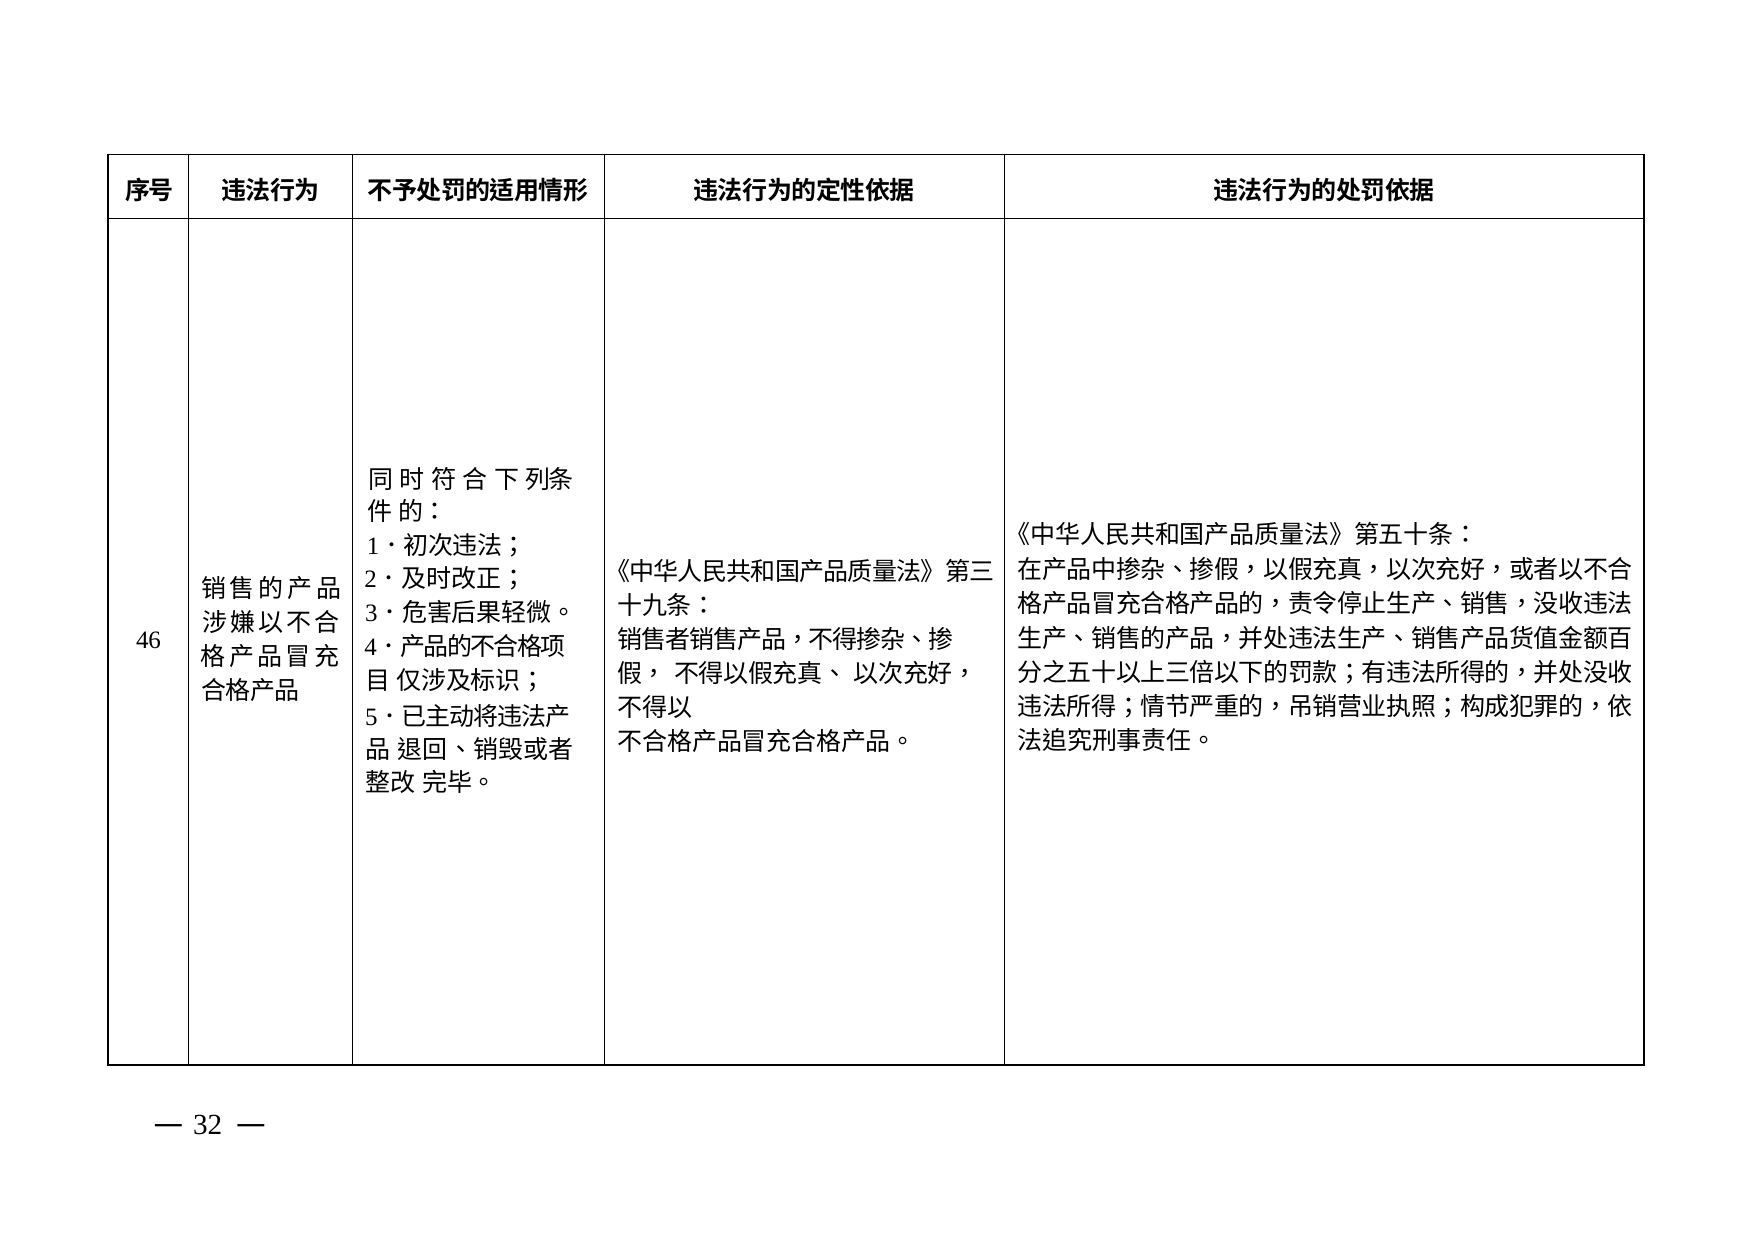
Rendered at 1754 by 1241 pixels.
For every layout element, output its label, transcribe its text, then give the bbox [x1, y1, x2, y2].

table_cell 《中华人民共和国产品质量法》第三 十九条： 销售者销售产品，不得掺杂、掺假， 不得以假充真、 以次充好，不得以 不合格产品冒充合格产品。 [605, 219, 1004, 1064]
table_cell 46 [109, 219, 188, 1064]
table_cell 《中华人民共和国产品质量法》第五十条： 在产品中掺杂、掺假，以假充真，以次充好，或者以不合 格产品冒充合格产品的，责令停止生产、销售，没收违法 生产、销售的产品，并处违法生产、销售产品货值金额百 分之五十以上三倍以下的罚款；有违法所得的，并处没收 违法所得；情节严重的，吊销营业执照；构成犯罪的，依 法追究刑事责任。 [1005, 219, 1643, 1064]
table_cell 同 时 符 合 下 列条 件 的： 1．初次违法； 2．及时改正； 3．危害后果轻微。 4．产品的不合格项 目 仅涉及标识； 5．已主动将违法产品 退回、销毁或者整改 完毕。 [353, 219, 604, 1064]
table_header 序号 [109, 155, 188, 218]
table_header 不予处罚的适用情形 [353, 155, 604, 218]
table_header 违法行为的处罚依据 [1005, 155, 1643, 218]
table_cell 销售的产品 涉嫌以不合 格产品冒充 合格产品 [189, 219, 352, 1064]
table_header 违法行为的定性依据 [605, 155, 1004, 218]
table_header 违法行为 [189, 155, 352, 218]
